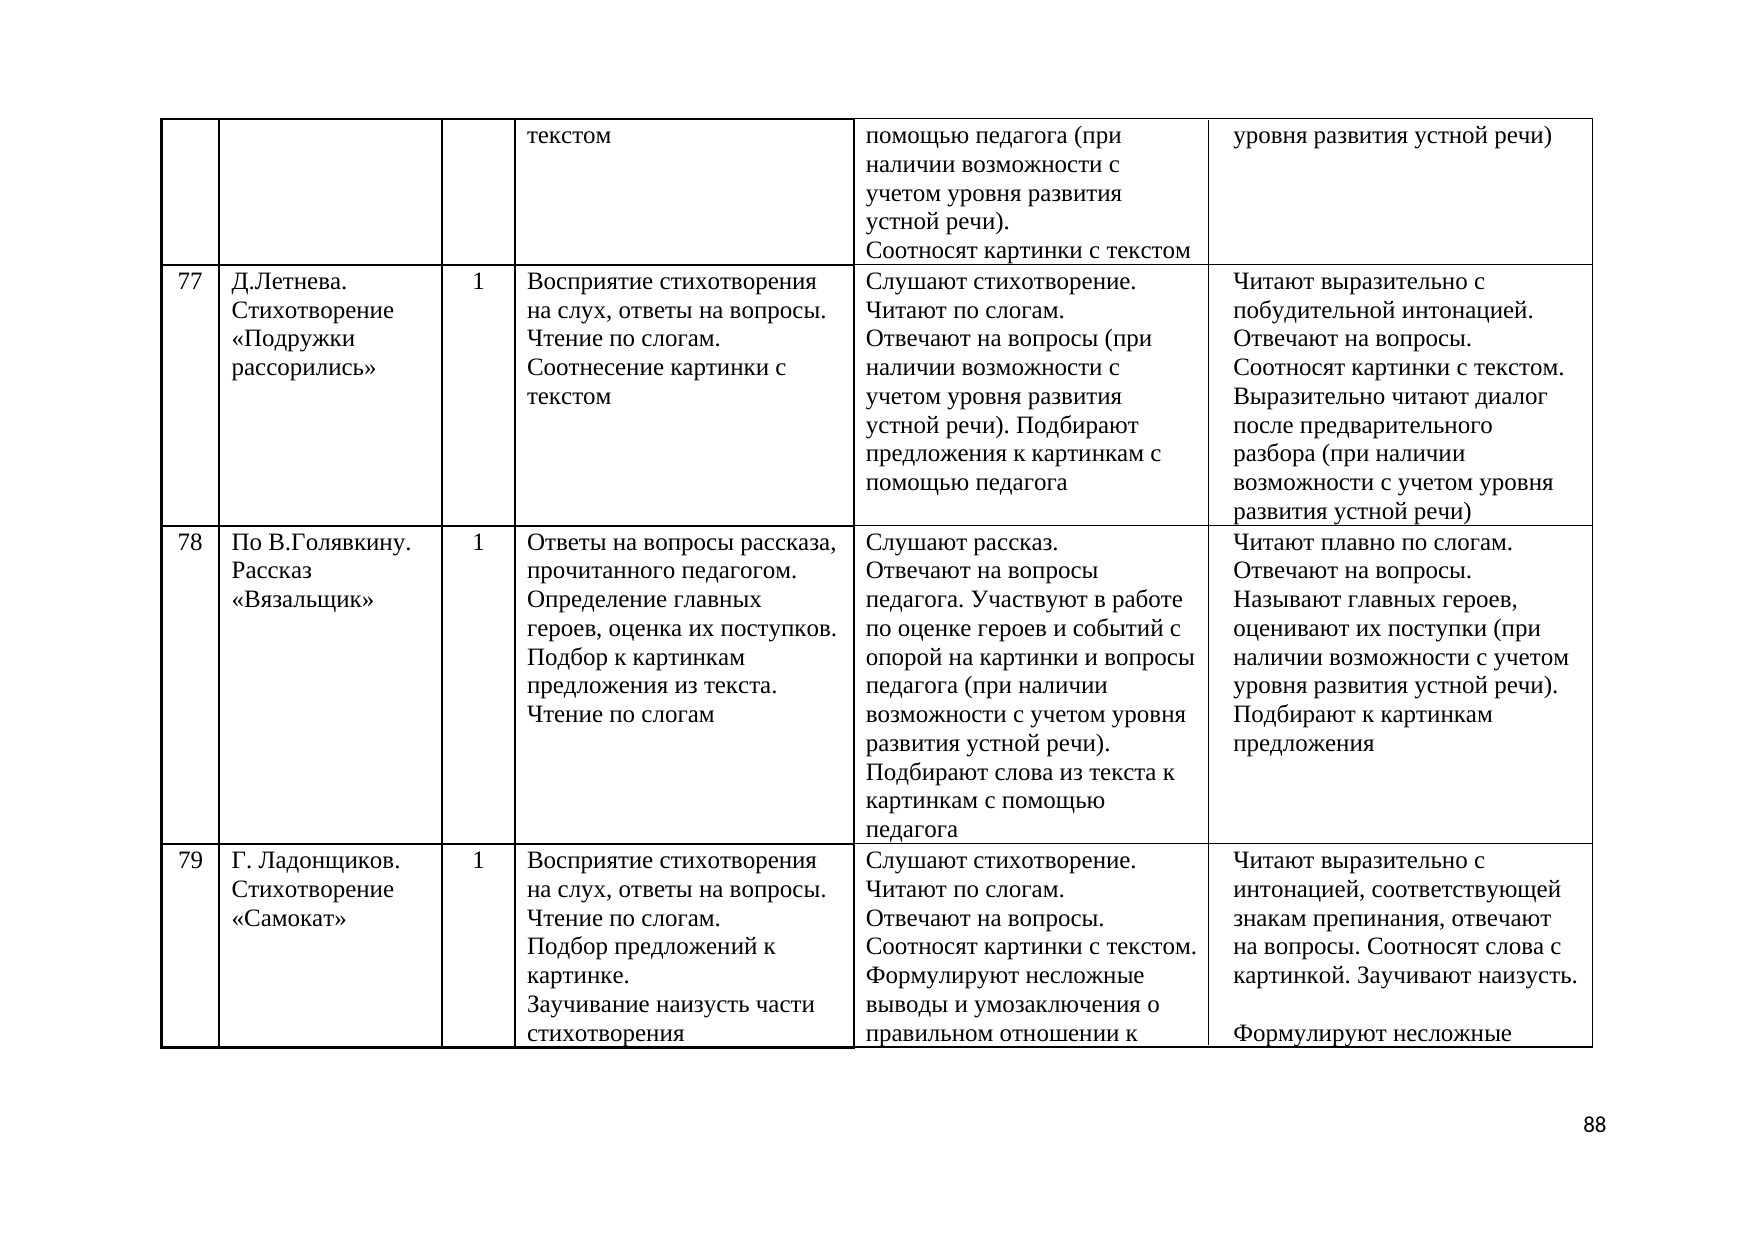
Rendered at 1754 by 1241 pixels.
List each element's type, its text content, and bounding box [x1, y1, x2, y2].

table_cell 77 [163, 266, 218, 525]
table_cell Слушают рассказ. Отвечают на вопросы педагога. Участвуют в работе по оценке героев и событий с опорой на картинки и вопросы педагога (при наличии возможности с учетом уровня развития устной речи). Подбирают слова из текста к картинкам с помощью педагога [855, 526, 1208, 843]
table_cell Читают плавно по слогам. Отвечают на вопросы. Называют главных героев, оценивают их поступки (при наличии возможности с учетом уровня развития устной речи). Подбирают к картинкам предложения [1209, 526, 1592, 843]
table_cell 79 [163, 845, 218, 1046]
table_cell Д.Летнева. Стихотворение «Подружки рассорились» [220, 266, 441, 525]
table_cell 78 [163, 527, 218, 843]
table_cell 1 [443, 120, 514, 264]
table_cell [220, 845, 441, 1046]
table_cell 1 [443, 845, 514, 1046]
table_cell Восприятие стихотворения на слух, ответы на вопросы. Чтение по слогам. Соотнесение картинки с текстом [516, 266, 853, 525]
table_cell 1 [443, 266, 514, 525]
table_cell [855, 119, 1209, 264]
table_cell По В.Голявкину. Рассказ «Вязальщик» [220, 527, 441, 843]
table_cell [1209, 844, 1592, 1046]
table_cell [220, 120, 441, 264]
table_cell Ответы на вопросы рассказа, прочитанного педагогом. Определение главных героев, оценка их поступков. Подбор к картинкам предложения из текста. Чтение по слогам [516, 527, 853, 843]
table_cell 1 [443, 527, 514, 843]
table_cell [516, 845, 853, 1046]
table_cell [516, 120, 853, 264]
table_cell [1209, 119, 1592, 264]
table_cell 76 [163, 120, 218, 264]
table_cell Слушают стихотворение. Читают по слогам. Отвечают на вопросы (при наличии возможности с учетом уровня развития устной речи). Подбирают предложения к картинкам с помощью педагога [855, 265, 1208, 525]
table_cell Читают выразительно с побудительной интонацией. Отвечают на вопросы. Соотносят картинки с текстом. Выразительно читают диалог после предварительного разбора (при наличии возможности с учетом уровня развития устной речи) [1209, 265, 1592, 525]
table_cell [855, 844, 1209, 1046]
